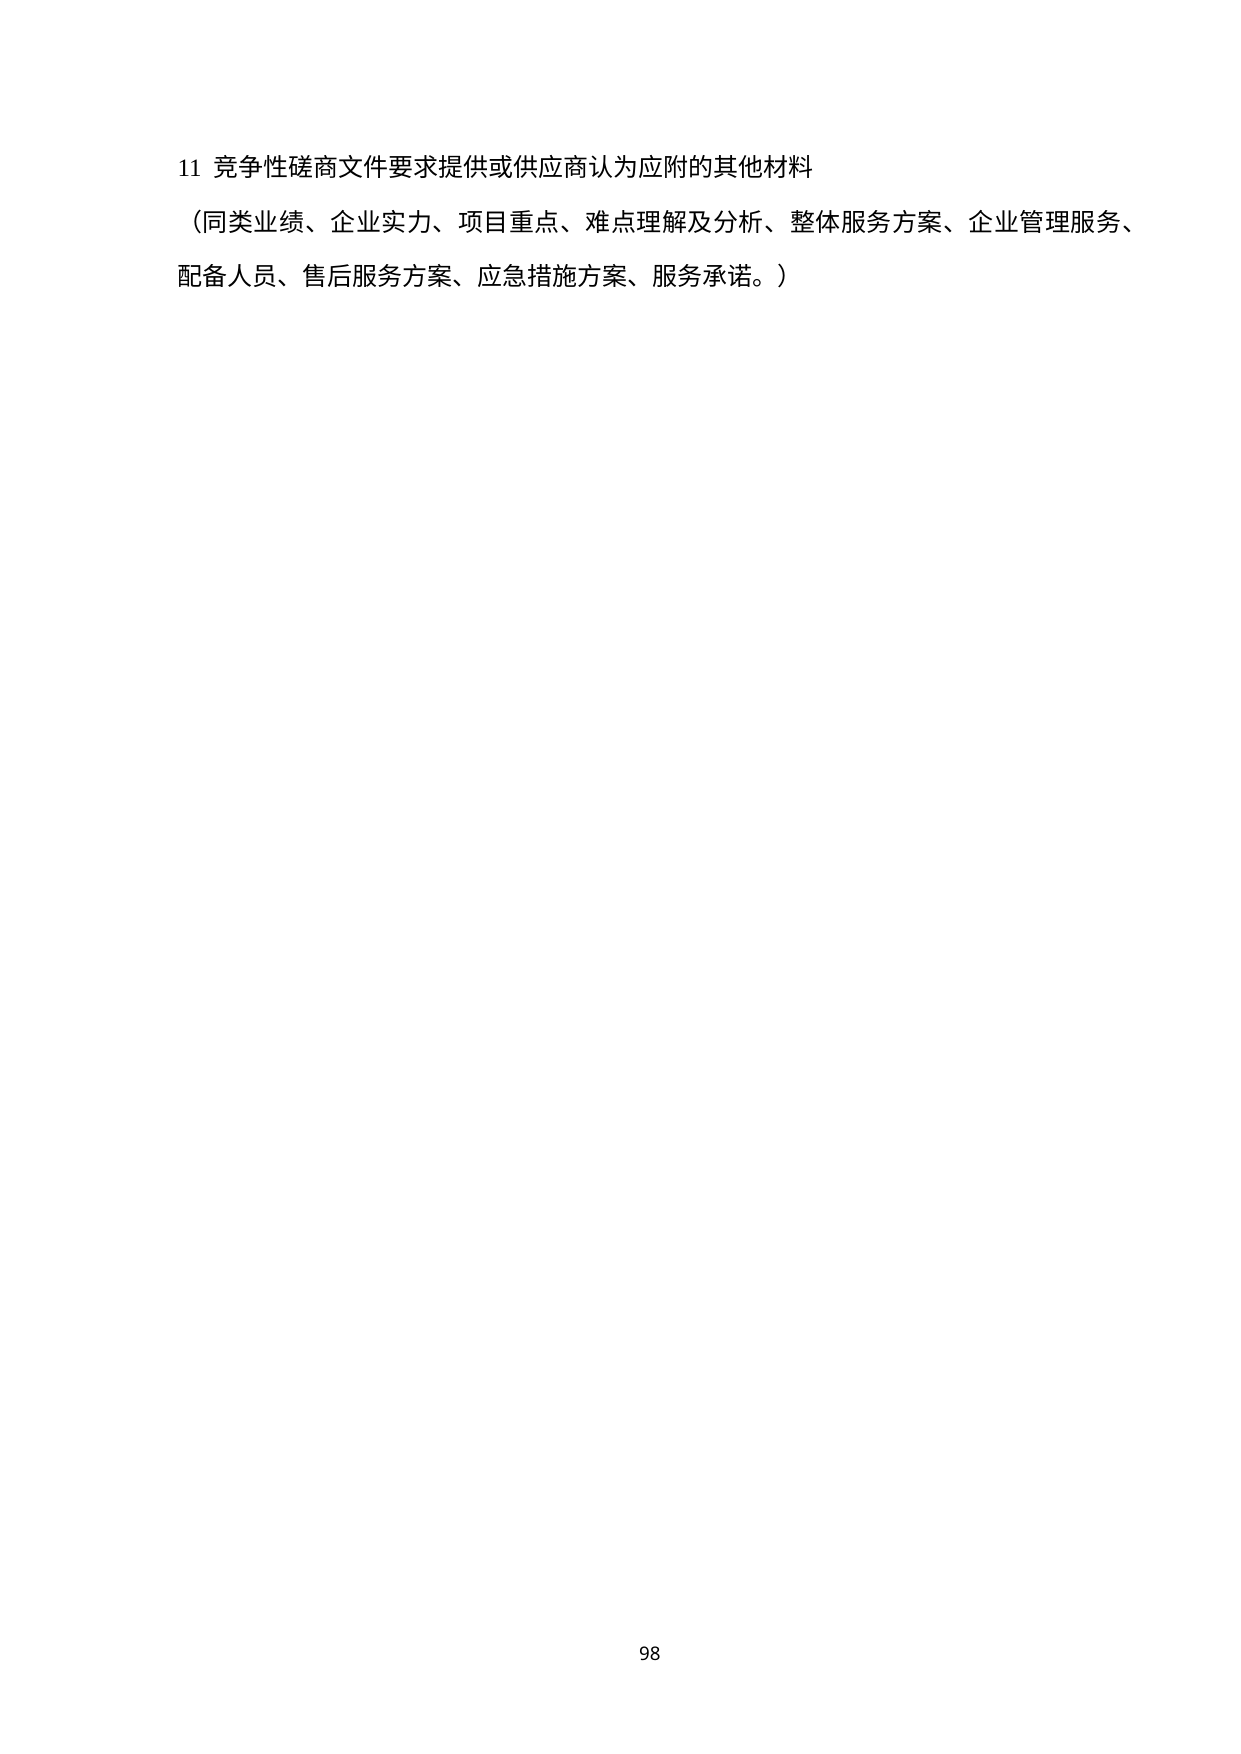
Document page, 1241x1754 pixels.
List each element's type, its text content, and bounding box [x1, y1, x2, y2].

text 11 竞争性磋商文件要求提供或供应商认为应附的其他材料 [177, 148, 1122, 184]
text （同类业绩、企业实力、项目重点、难点理解及分析、整体服务方案、企业管理服务、配备人员、售后服务方案、应急措施方案、服务承诺。） [177, 202, 1122, 293]
